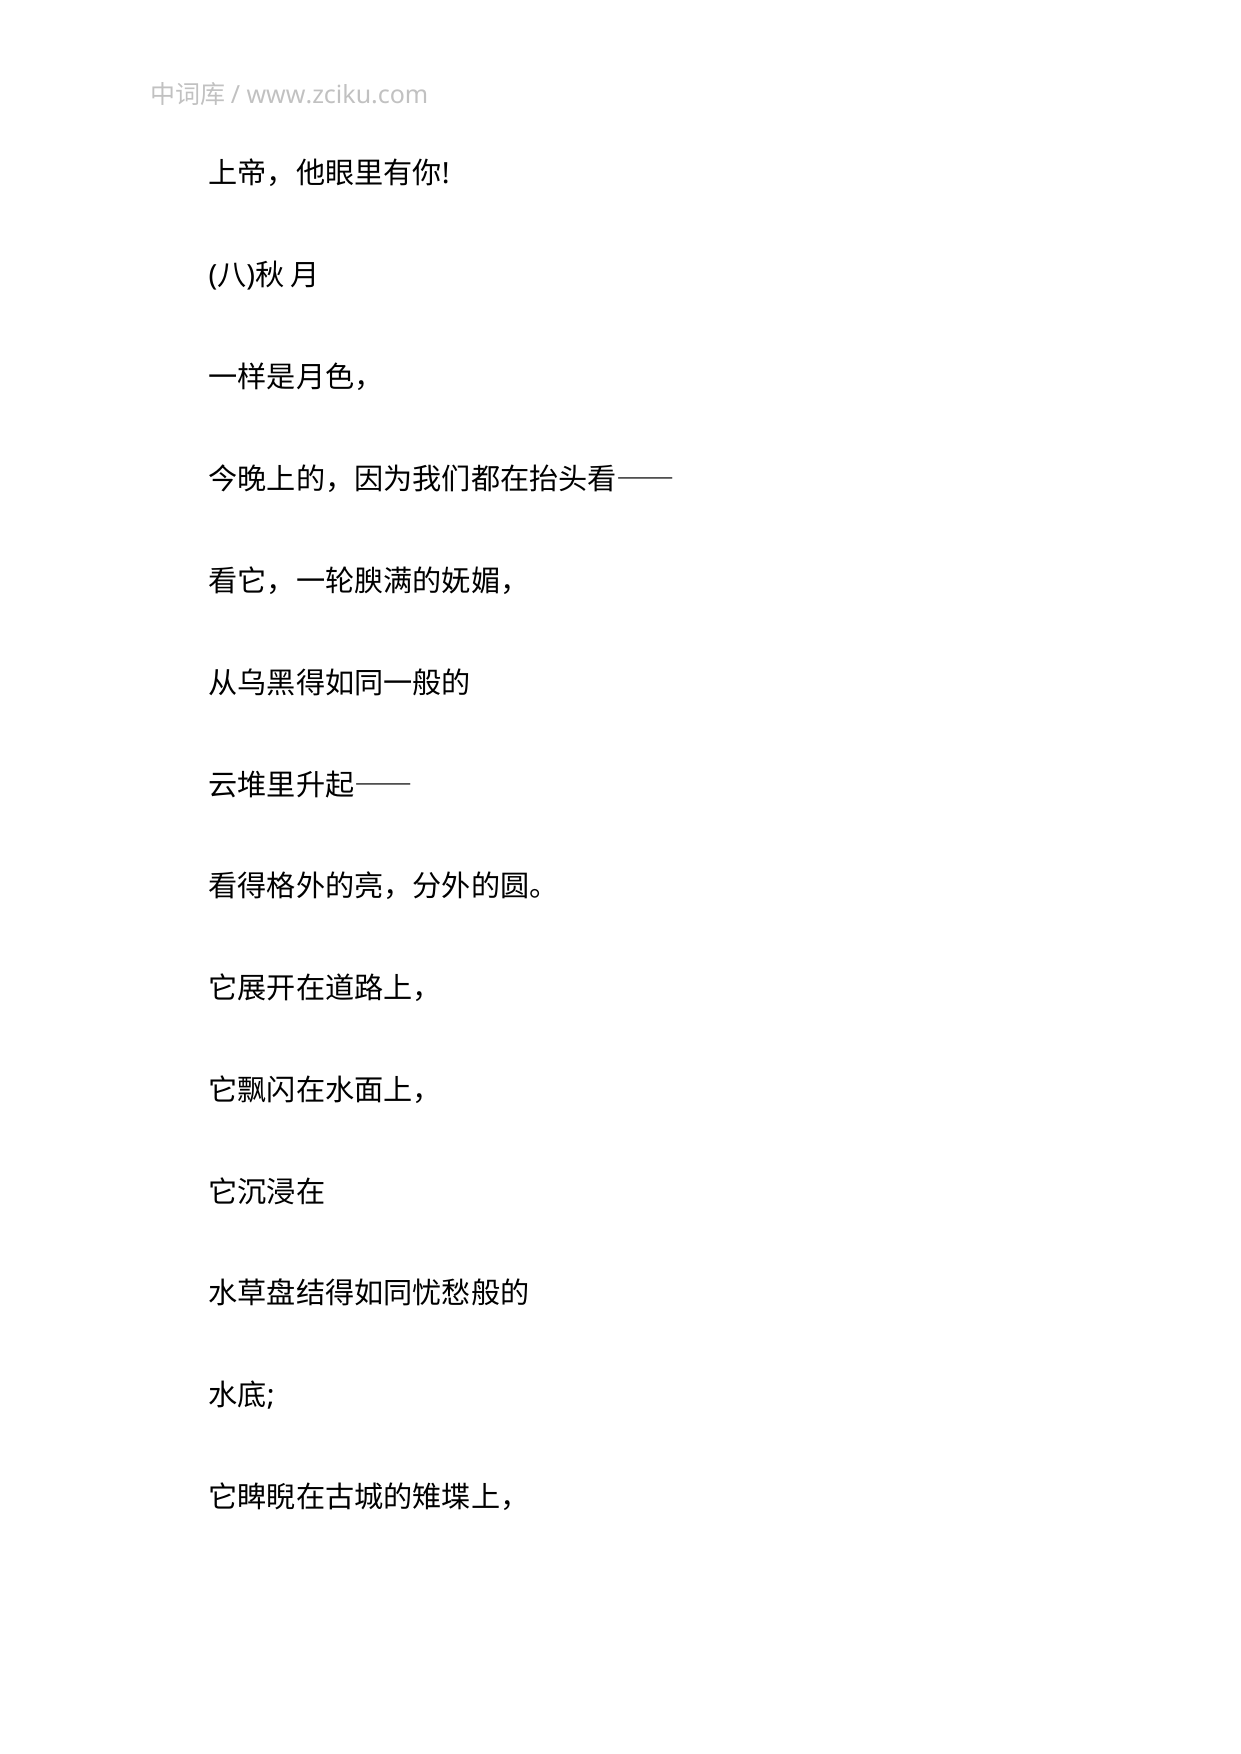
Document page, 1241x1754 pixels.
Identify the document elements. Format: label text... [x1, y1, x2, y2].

text 它飘闪在水面上， [150, 1066, 1090, 1109]
text 它睥睨在古城的雉堞上， [150, 1474, 1090, 1516]
text 水草盘结得如同忧愁般的 [150, 1270, 1090, 1312]
text 水底; [150, 1372, 1090, 1414]
text (八)秋 月 [150, 252, 1090, 294]
text 它沉浸在 [150, 1168, 1090, 1210]
text 看它，一轮腴满的妩媚， [150, 557, 1090, 600]
text 看得格外的亮，分外的圆。 [150, 863, 1090, 905]
text 它展开在道路上， [150, 964, 1090, 1007]
text 今晚上的，因为我们都在抬头看—— [150, 456, 1090, 498]
text 上帝，他眼里有你! [150, 150, 1090, 192]
text 云堆里升起—— [150, 761, 1090, 803]
text 从乌黑得如同一般的 [150, 659, 1090, 702]
text 一样是月色， [150, 354, 1090, 396]
